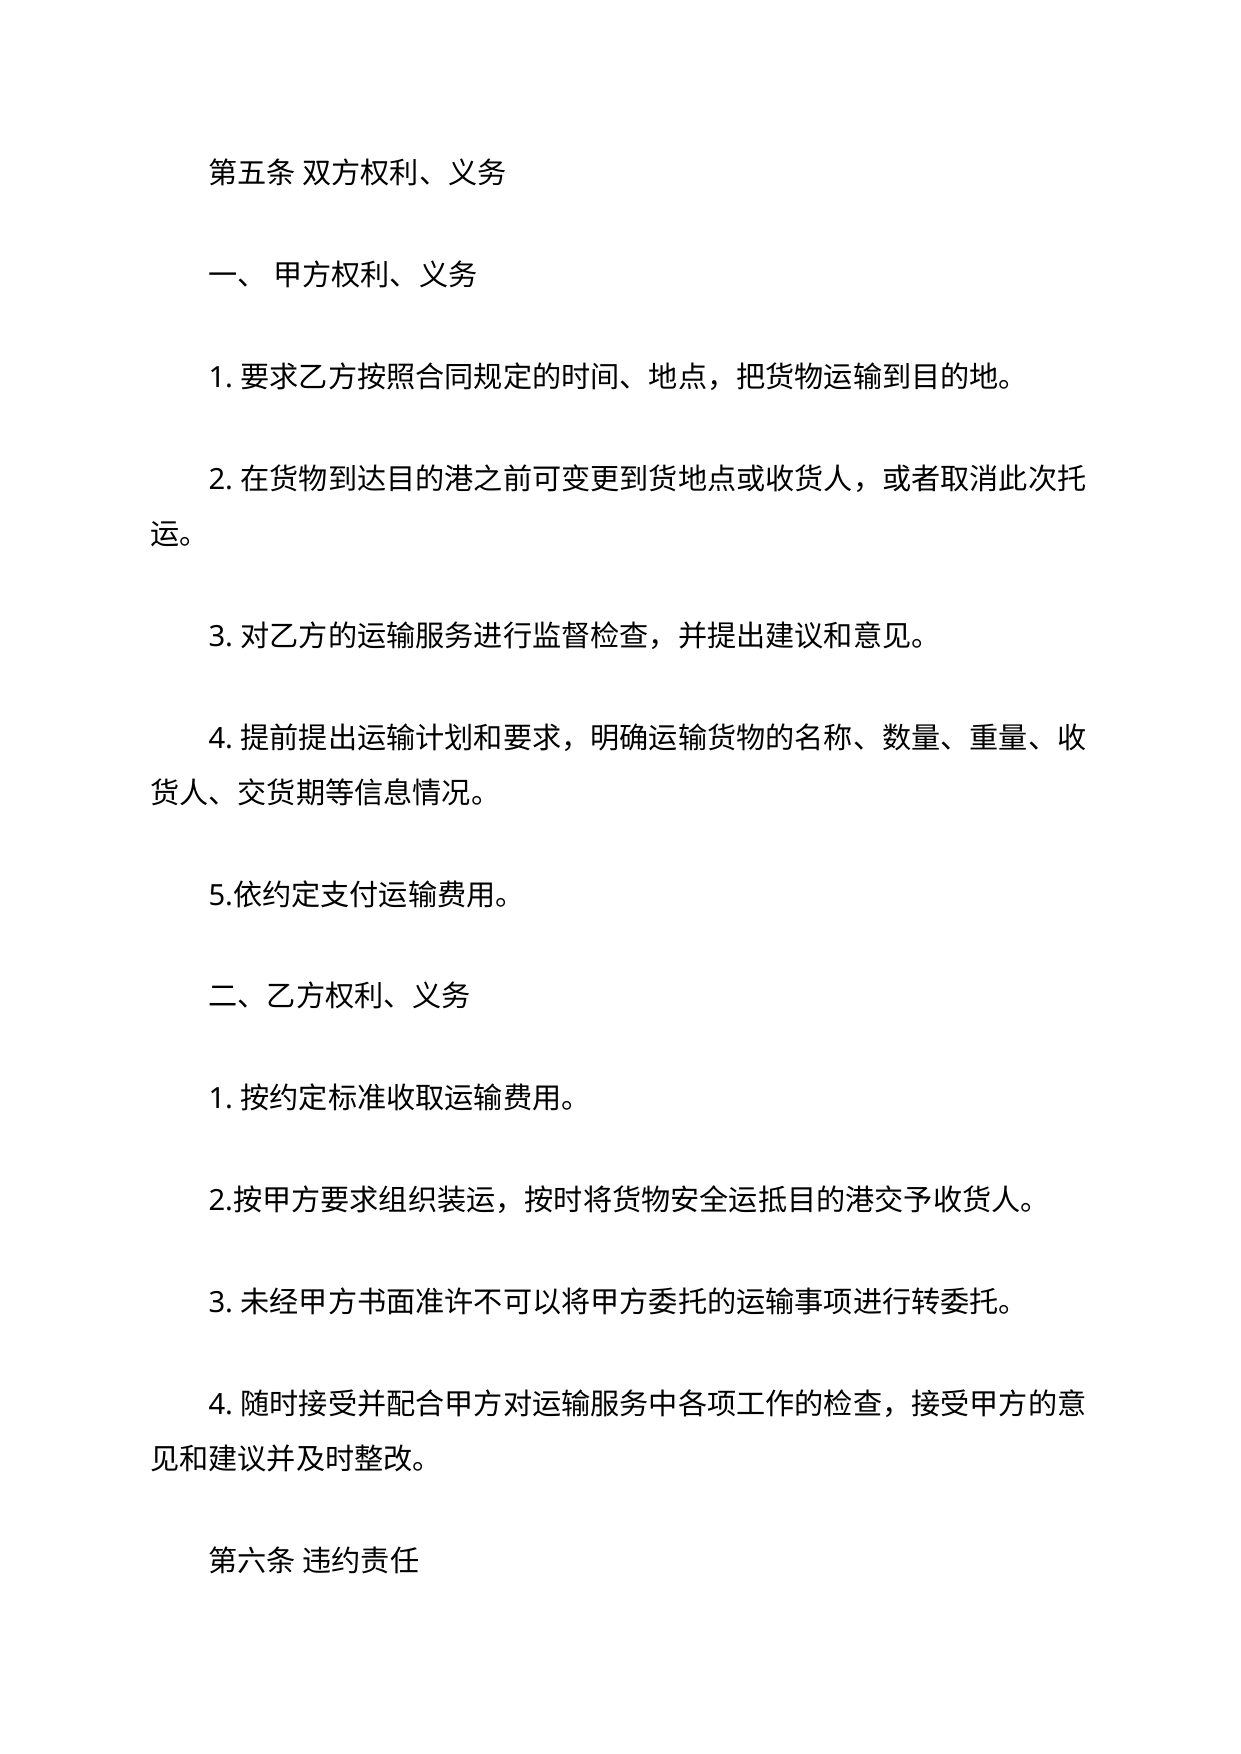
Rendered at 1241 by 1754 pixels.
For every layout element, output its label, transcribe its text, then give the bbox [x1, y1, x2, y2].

text 3. 未经甲方书面准许不可以将甲方委托的运输事项进行转委托。 [150, 1279, 1090, 1321]
text 3. 对乙方的运输服务进行监督检查，并提出建议和意见。 [150, 612, 1090, 655]
text 4. 随时接受并配合甲方对运输服务中各项工作的检查，接受甲方的意见和建议并及时整改。 [150, 1381, 1090, 1478]
text 1. 要求乙方按照合同规定的时间、地点，把货物运输到目的地。 [150, 353, 1090, 396]
text 第五条 双方权利、义务 [150, 150, 1090, 192]
text 4. 提前提出运输计划和要求，明确运输货物的名称、数量、重量、收货人、交货期等信息情况。 [150, 714, 1090, 812]
text 2.按甲方要求组织装运，按时将货物安全运抵目的港交予收货人。 [150, 1177, 1090, 1219]
text 2. 在货物到达目的港之前可变更到货地点或收货人，或者取消此次托运。 [150, 456, 1090, 553]
text 一、 甲方权利、义务 [150, 252, 1090, 294]
text 第六条 违约责任 [150, 1537, 1090, 1580]
text 5.依约定支付运输费用。 [150, 871, 1090, 913]
text 1. 按约定标准收取运输费用。 [150, 1075, 1090, 1117]
text 二、乙方权利、义务 [150, 973, 1090, 1015]
